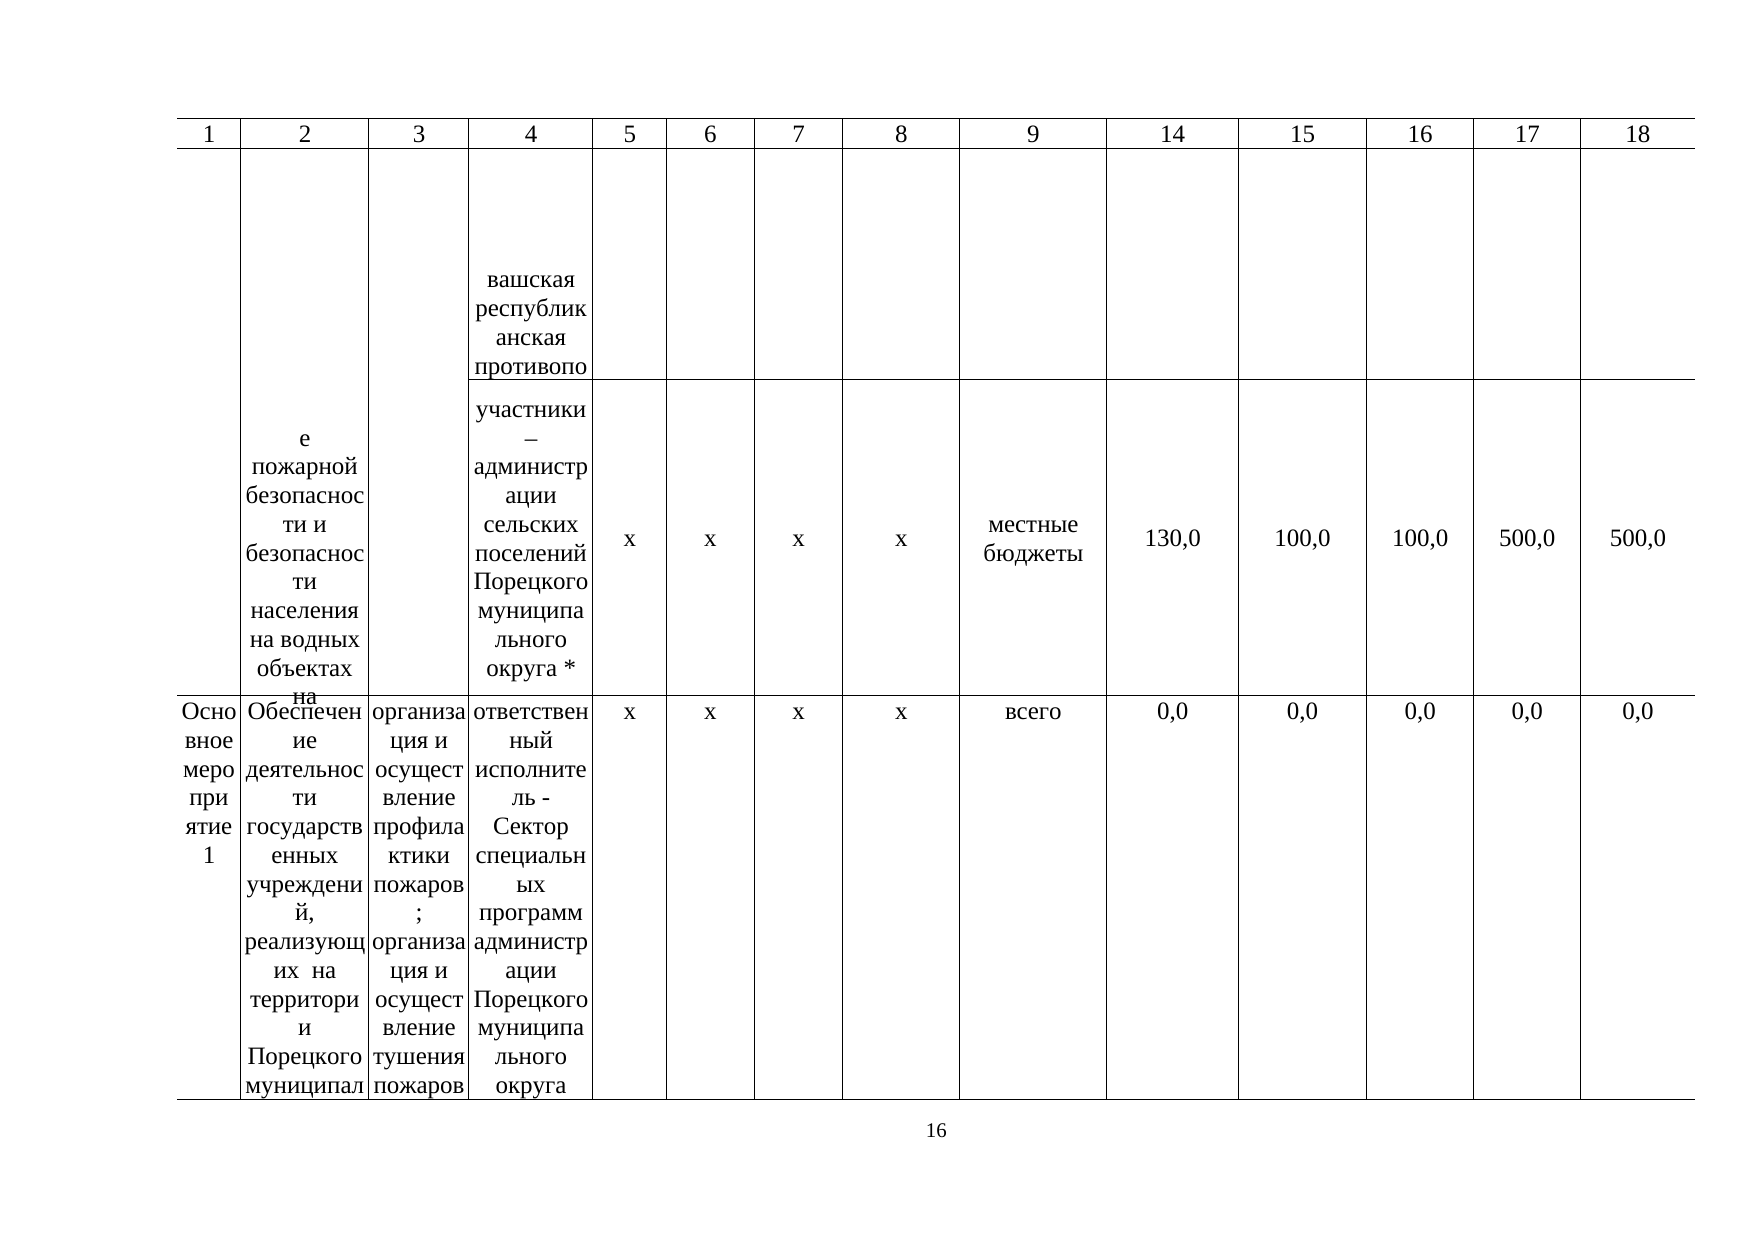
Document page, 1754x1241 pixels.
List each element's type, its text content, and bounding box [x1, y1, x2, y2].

table_cell 0,0 [1581, 696, 1695, 1099]
table_header 3 [369, 119, 468, 148]
table_header 18 [1581, 119, 1695, 148]
table_cell [593, 149, 666, 379]
table_cell 500,0 [1581, 380, 1695, 695]
table_cell [1367, 149, 1473, 379]
table_cell x [843, 696, 959, 1099]
table_cell [1581, 149, 1695, 379]
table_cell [241, 696, 368, 1099]
table_cell [843, 149, 959, 379]
table_header 17 [1474, 119, 1580, 148]
table_cell участники – администрации сельских поселений Порецкого муниципального округа * [469, 380, 592, 695]
table_header 1 [177, 119, 240, 148]
table_cell 0,0 [1367, 696, 1473, 1099]
table_cell 0,0 [1239, 696, 1366, 1099]
table_header 2 [241, 119, 368, 148]
table_header 7 [755, 119, 842, 148]
table_cell x [593, 380, 666, 695]
table_cell 0,0 [1107, 696, 1238, 1099]
table_cell [1239, 149, 1366, 379]
table_cell x [843, 380, 959, 695]
table_cell x [667, 380, 754, 695]
table_header 8 [843, 119, 959, 148]
table_cell 100,0 [1367, 380, 1473, 695]
table_cell х [593, 696, 666, 1099]
table_header 14 [1107, 119, 1238, 148]
table_cell 0,0 [1474, 696, 1580, 1099]
table_cell местные бюджеты [960, 380, 1106, 695]
table_header 15 [1239, 119, 1366, 148]
table_cell [1107, 149, 1238, 379]
table_header 5 [593, 119, 666, 148]
table_header 6 [667, 119, 754, 148]
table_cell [369, 696, 468, 1099]
table_cell 100,0 [1239, 380, 1366, 695]
table_cell Основное мероприятие 1 [177, 696, 240, 1099]
table_header 16 [1367, 119, 1473, 148]
table_cell [667, 149, 754, 379]
table_cell х [755, 696, 842, 1099]
table_cell всего [960, 696, 1106, 1099]
table_cell ответственный исполнитель - Сектор специальных программ администрации Порецкого муниципального округа [469, 696, 592, 1099]
table_cell 500,0 [1474, 380, 1580, 695]
table_cell 130,0 [1107, 380, 1238, 695]
table_cell [1474, 149, 1580, 379]
table_cell х [667, 696, 754, 1099]
table_cell x [755, 380, 842, 695]
table_header 4 [469, 119, 592, 148]
table_header 9 [960, 119, 1106, 148]
table_cell [755, 149, 842, 379]
